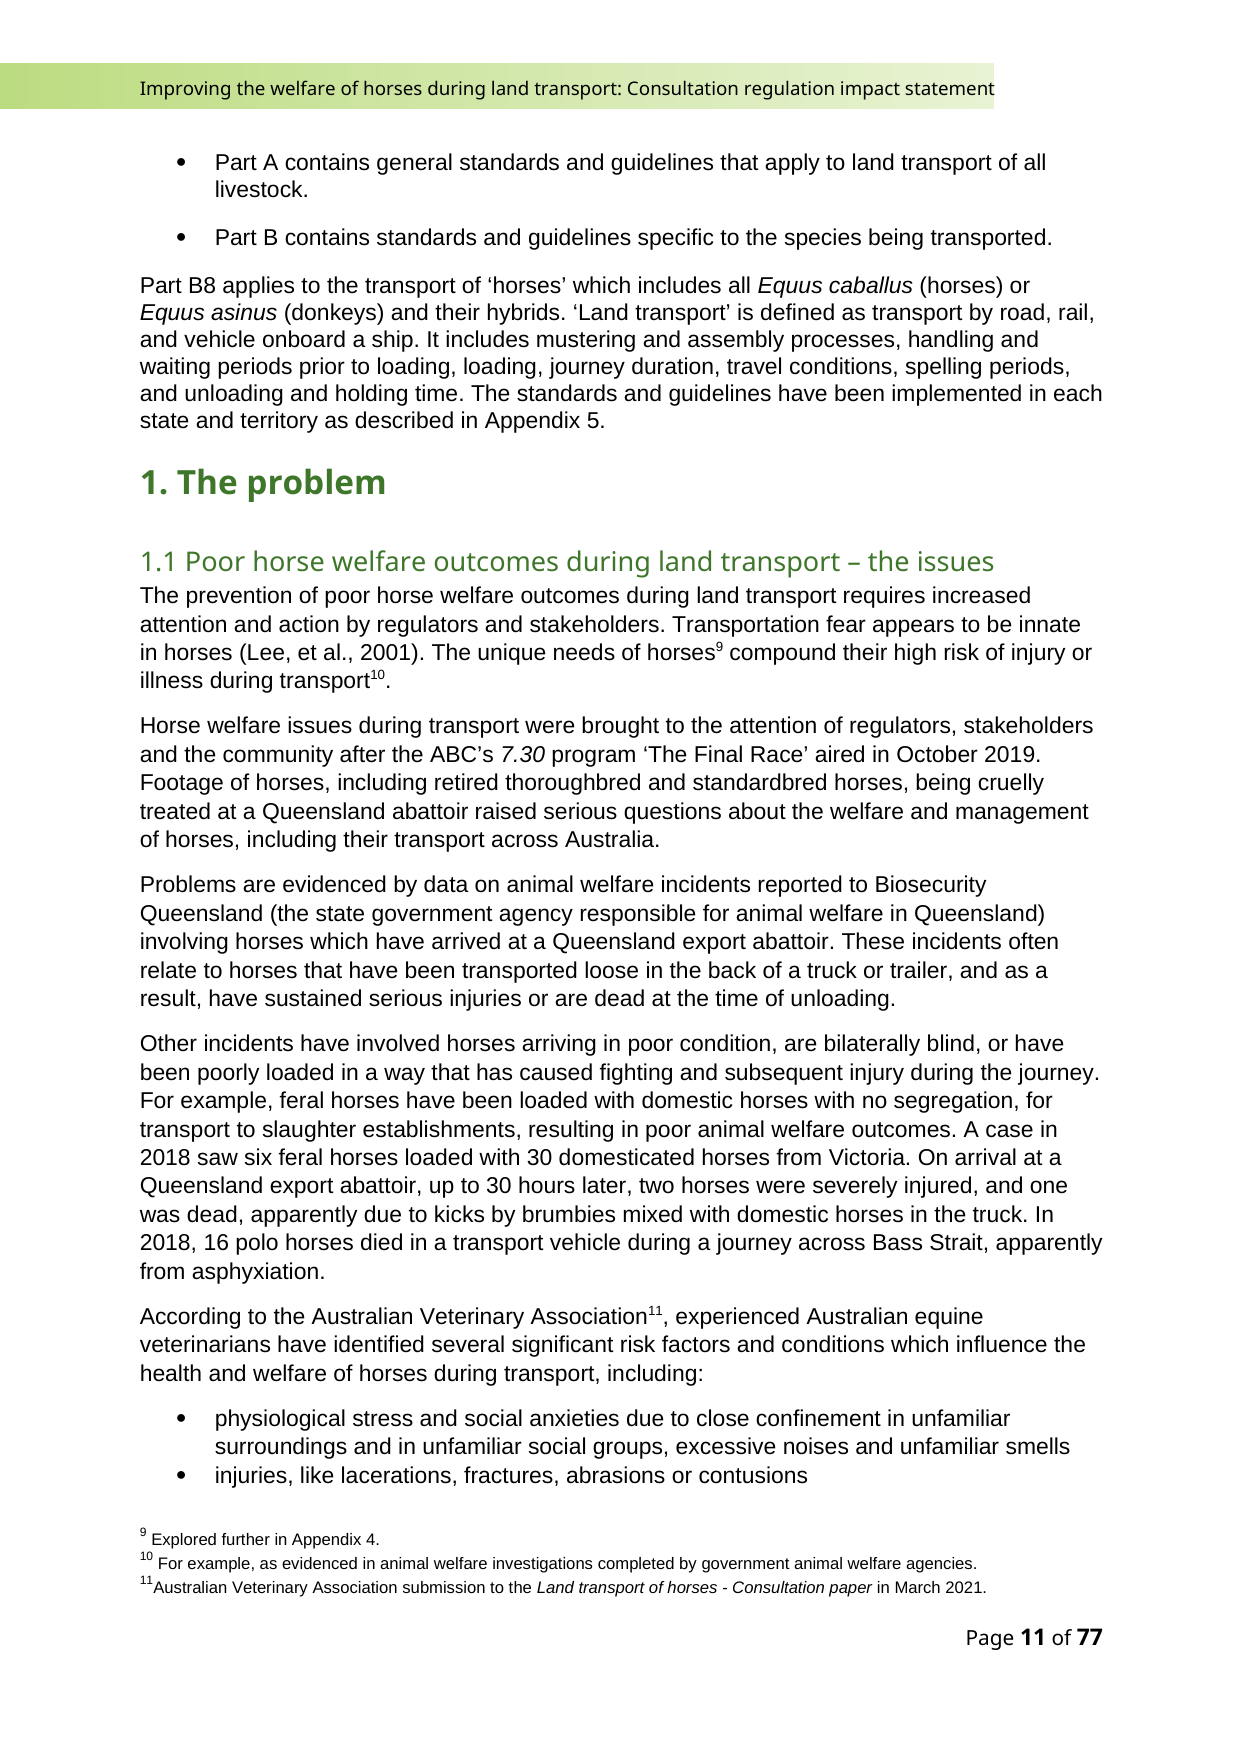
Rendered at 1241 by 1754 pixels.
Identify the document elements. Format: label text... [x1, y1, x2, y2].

list injuries, like lacerations, fractures, abrasions or contusions [177, 1462, 1103, 1488]
text According to the Australian Veterinary Association, experienced Australian equine veterinarians have identified several significant risk factors and conditions which influence the health and welfare of horses during transport, including: [139, 1303, 1103, 1386]
list physiological stress and social anxieties due to close confinement in unfamiliar surroundings and in unfamiliar social groups, excessive noises and unfamiliar smells [177, 1405, 1103, 1459]
text Horse welfare issues during transport were brought to the attention of regulators, stakeholders and the community after the ABC’s 7.30 program ‘The Final Race’ aired in October 2019. Footage of horses, including retired thoroughbred and standardbred horses, being cruelly treated at a Queensland abattoir raised serious questions about the welfare and management of horses, including their transport across Australia. [139, 712, 1103, 853]
subtitle 1. The problem [139, 459, 1103, 504]
subtitle 1.1 Poor horse welfare outcomes during land transport – the issues [139, 542, 1103, 579]
list Part B contains standards and guidelines specific to the species being transported. [177, 223, 1103, 251]
text The prevention of poor horse welfare outcomes during land transport requires increased attention and action by regulators and stakeholders. Transportation fear appears to be innate in horses . The unique needs of horses compound their high risk of injury or illness during transport. [139, 582, 1103, 694]
text Part B8 applies to the transport of ‘horses’ which includes all Equus caballus (horses) or Equus asinus (donkeys) and their hybrids. ‘Land transport’ is defined as transport by road, rail, and vehicle onboard a ship. It includes mustering and assembly processes, handling and waiting periods prior to loading, loading, journey duration, travel conditions, spelling periods, and unloading and holding time. The standards and guidelines have been implemented in each state and territory as described in Appendix 5. [139, 271, 1103, 434]
text Other incidents have involved horses arriving in poor condition, are bilaterally blind, or have been poorly loaded in a way that has caused fighting and subsequent injury during the journey. For example, feral horses have been loaded with domestic horses with no segregation, for transport to slaughter establishments, resulting in poor animal welfare outcomes. A case in 2018 saw six feral horses loaded with 30 domesticated horses from Victoria. On arrival at a Queensland export abattoir, up to 30 hours later, two horses were severely injured, and one was dead, apparently due to kicks by brumbies mixed with domestic horses in the truck. In 2018, 16 polo horses died in a transport vehicle during a journey across Bass Strait, apparently from asphyxiation. [139, 1030, 1103, 1284]
list Part A contains general standards and guidelines that apply to land transport of all livestock. [177, 148, 1103, 203]
text Problems are evidenced by data on animal welfare incidents reported to Biosecurity Queensland (the state government agency responsible for animal welfare in Queensland) involving horses which have arrived at a Queensland export abattoir. These incidents often relate to horses that have been transported loose in the back of a truck or trailer, and as a result, have sustained serious injuries or are dead at the time of unloading. [139, 871, 1103, 1011]
